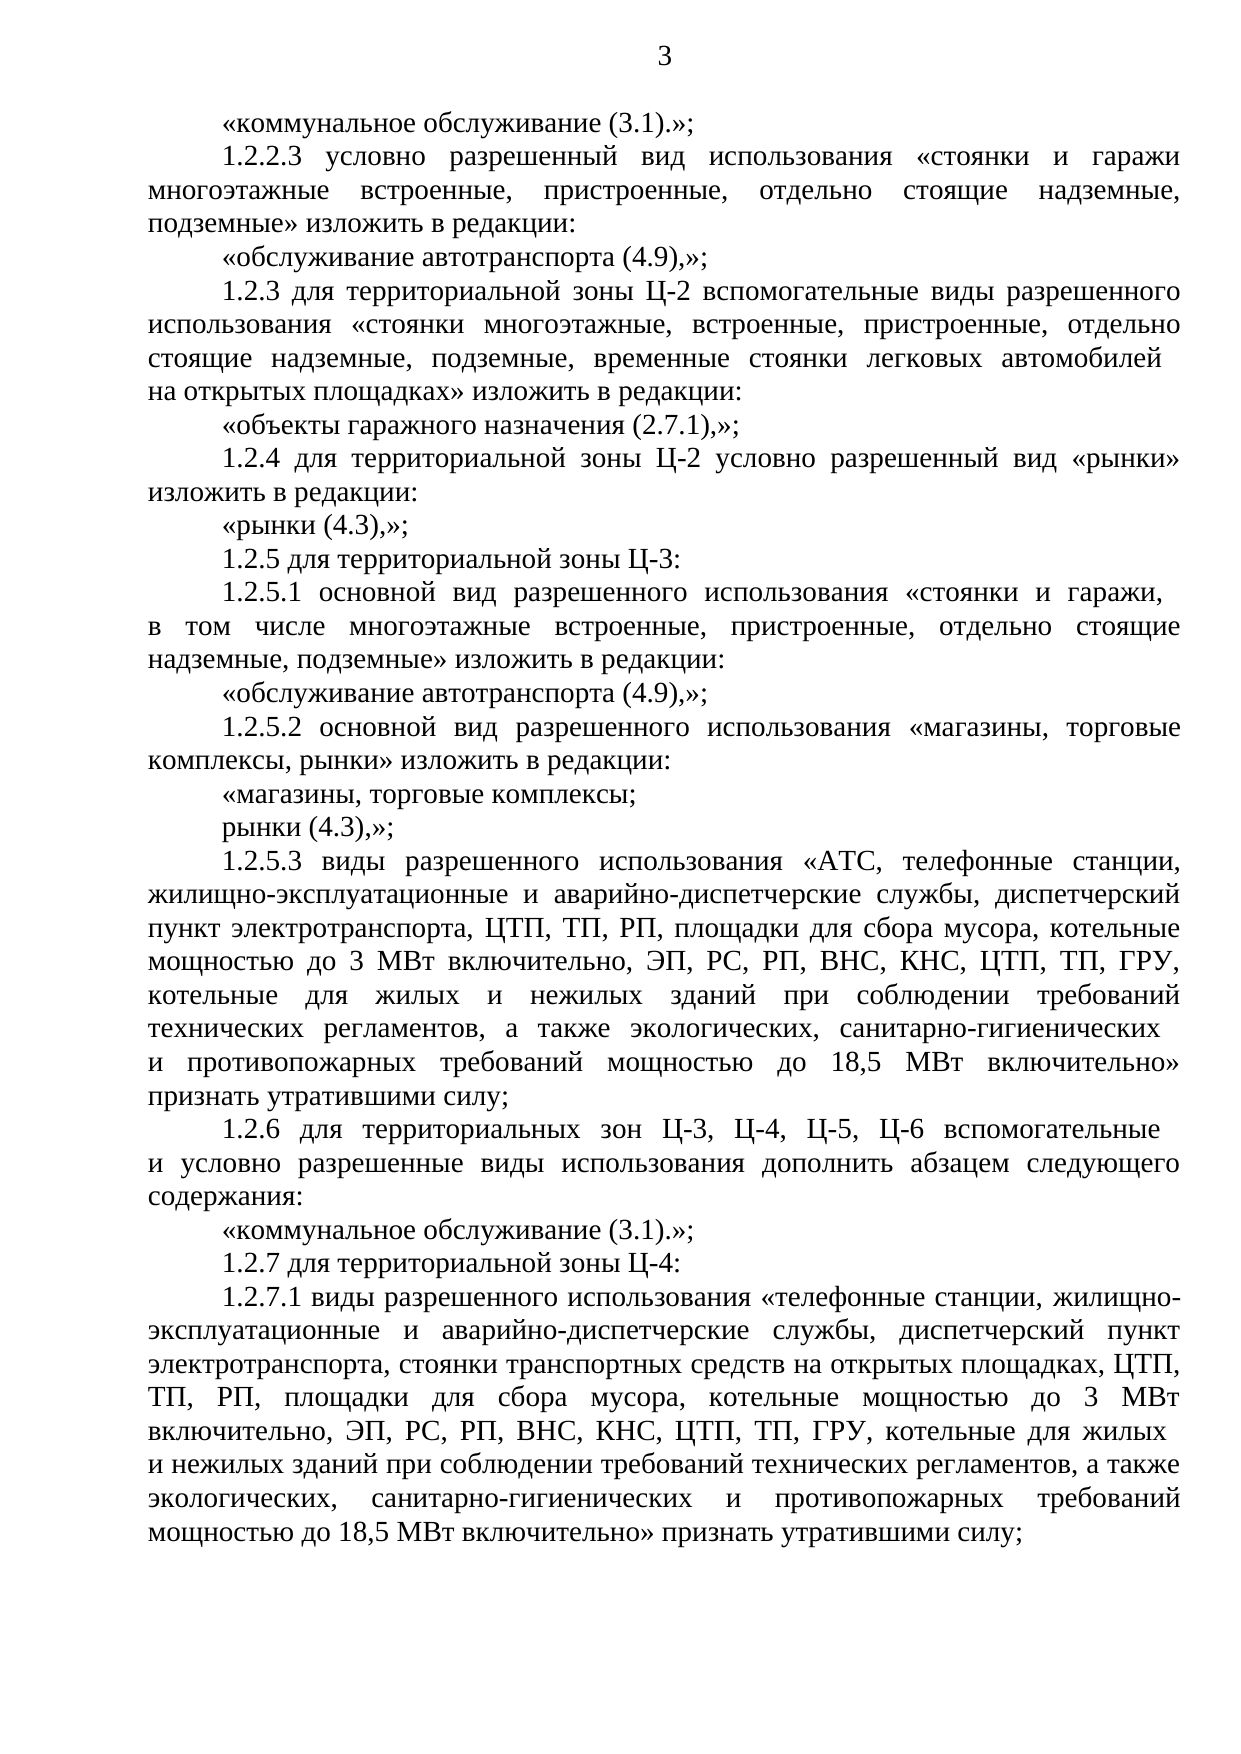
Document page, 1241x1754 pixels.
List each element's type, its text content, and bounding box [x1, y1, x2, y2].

text 1.2.5.2 основной вид разрешенного использования «магазины, торговые комплексы, рынки» изложить в редакции: [148, 709, 1181, 776]
text «магазины, торговые комплексы; [148, 776, 1181, 809]
text «коммунальное обслуживание (3.1).»; [148, 1212, 1181, 1245]
text 1.2.2.3 условно разрешенный вид использования «стоянки и гаражи многоэтажные встроенные, пристроенные, отдельно стоящие надземные, подземные» изложить в редакции: [148, 138, 1181, 239]
text 1.2.7 для территориальной зоны Ц-4: [148, 1245, 1181, 1279]
text «обслуживание автотранспорта (4.9),»; [148, 239, 1181, 273]
text 1.2.6 для территориальных зон Ц-3, Ц-4, Ц-5, Ц-6 вспомогательные и условно разрешенные виды использования дополнить абзацем следующего содержания: [148, 1111, 1181, 1212]
text «обслуживание автотранспорта (4.9),»; [148, 675, 1181, 709]
text «рынки (4.3),»; [148, 507, 1181, 541]
text 1.2.4 для территориальной зоны Ц-2 условно разрешенный вид «рынки» изложить в редакции: [148, 440, 1181, 507]
text 1.2.3 для территориальной зоны Ц-2 вспомогательные виды разрешенного использования «стоянки многоэтажные, встроенные, пристроенные, отдельно стоящие надземные, подземные, временные стоянки легковых автомобилей на открытых площадках» изложить в редакции: [148, 273, 1181, 407]
text «коммунальное обслуживание (3.1).»; [148, 105, 1181, 138]
text 1.2.7.1 виды разрешенного использования «телефонные станции, жилищно-эксплуатационные и аварийно-диспетчерские службы, диспетчерский пункт электротранспорта, стоянки транспортных средств на открытых площадках, ЦТП, ТП, РП, площадки для сбора мусора, котельные мощностью до 3 МВт включительно, ЭП, РС, РП, ВНС, КНС, ЦТП, ТП, ГРУ, котельные для жилых и нежилых зданий при соблюдении требований технических регламентов, а также экологических, санитарно-гигиенических и противопожарных требований мощностью до 18,5 МВт включительно» признать утратившими силу; [148, 1279, 1181, 1547]
text 1.2.5 для территориальной зоны Ц-3: [148, 541, 1181, 574]
text 1.2.5.3 виды разрешенного использования «АТС, телефонные станции, жилищно-эксплуатационные и аварийно-диспетчерские службы, диспетчерский пункт электротранспорта, ЦТП, ТП, РП, площадки для сбора мусора, котельные мощностью до 3 МВт включительно, ЭП, РС, РП, ВНС, КНС, ЦТП, ТП, ГРУ, котельные для жилых и нежилых зданий при соблюдении требований технических регламентов, а также экологических, санитарно-гигиенических и противопожарных требований мощностью до 18,5 МВт включительно» признать утратившими силу; [148, 843, 1181, 1111]
text рынки (4.3),»; [148, 809, 1181, 843]
text 1.2.5.1 основной вид разрешенного использования «стоянки и гаражи, в том числе многоэтажные встроенные, пристроенные, отдельно стоящие надземные, подземные» изложить в редакции: [148, 574, 1181, 675]
text «объекты гаражного назначения (2.7.1),»; [148, 407, 1181, 440]
